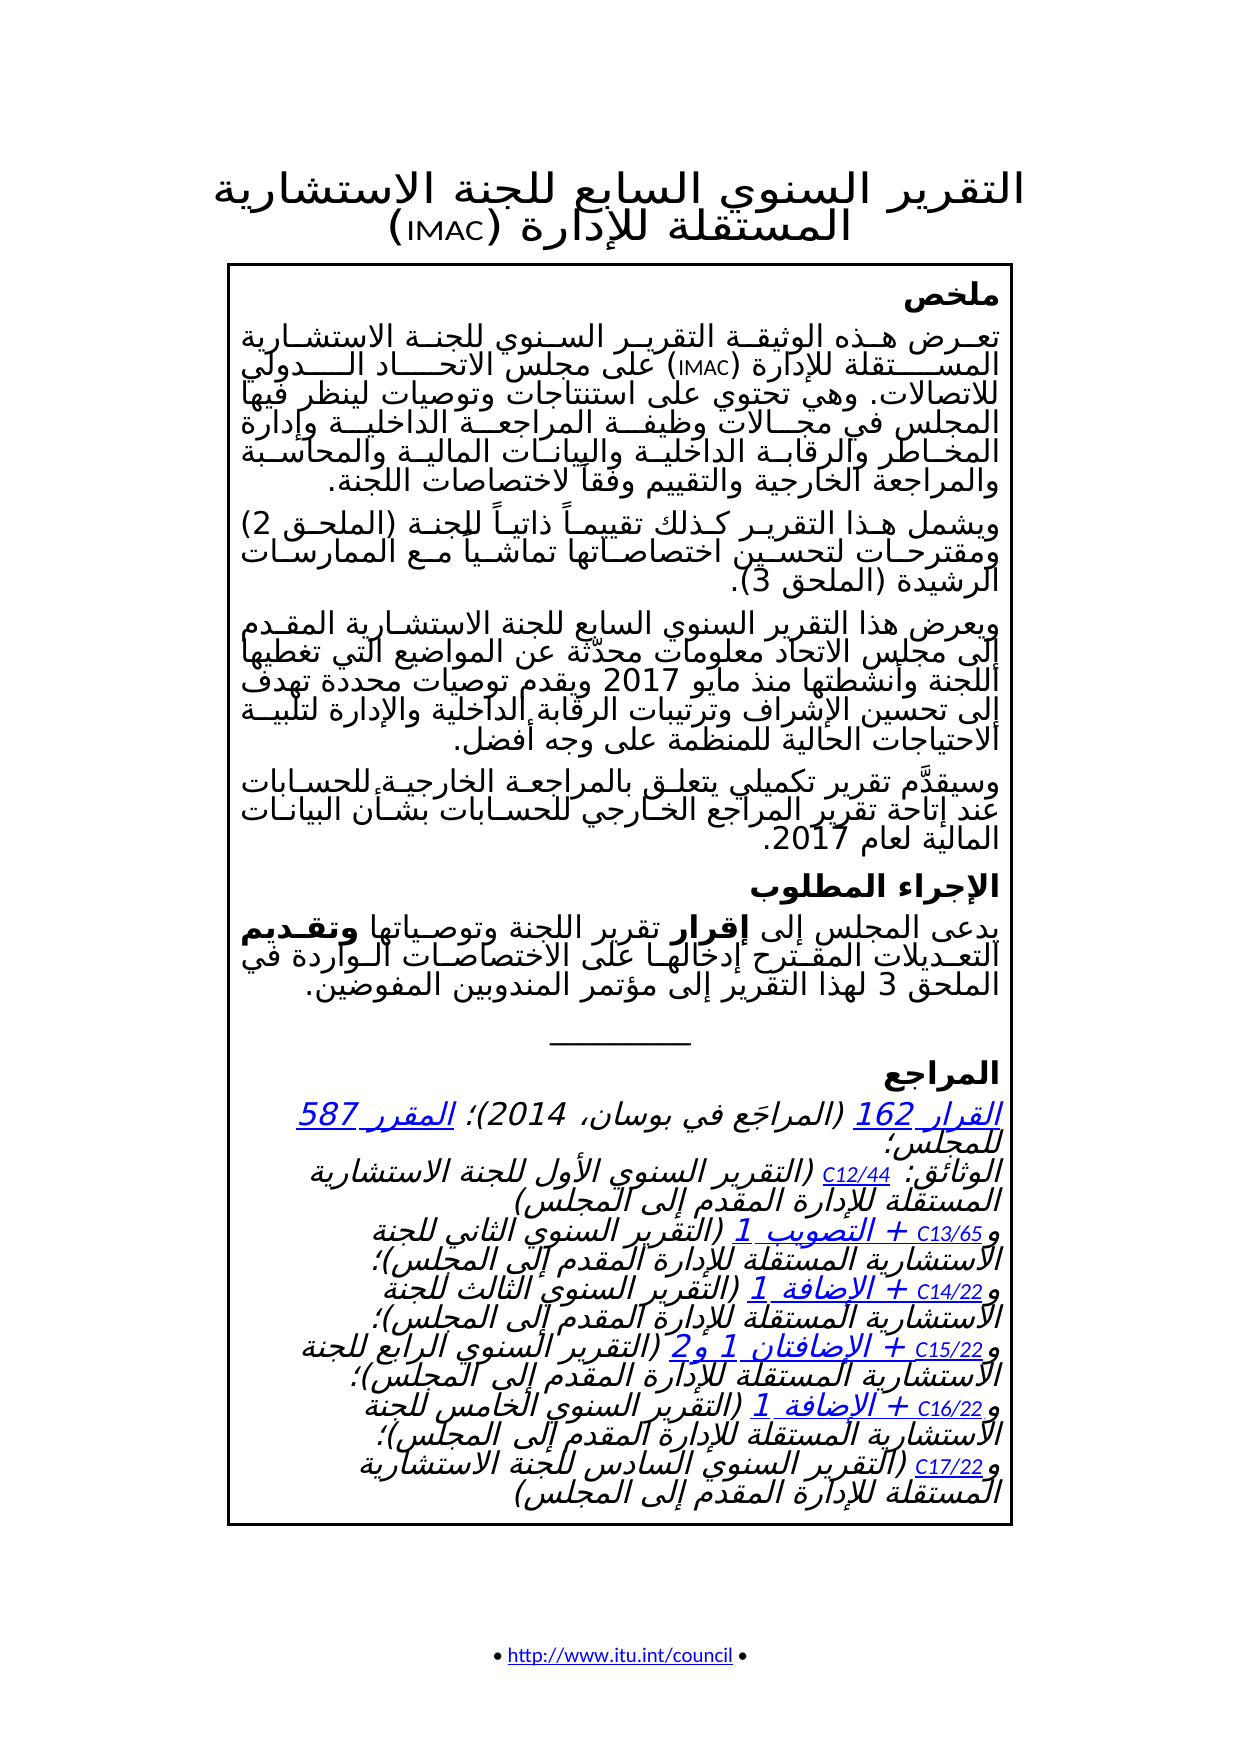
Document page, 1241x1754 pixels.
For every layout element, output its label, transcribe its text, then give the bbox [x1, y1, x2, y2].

title التقرير السنوي السابع للجنة الاستشارية المستقلة للإدارة (IMAC) [118, 173, 1122, 250]
table_header ملخص تعرض هذه الوثيقة التقرير السنوي للجنة الاستشارية المستقلة للإدارة (IMAC) على مجلس الاتحاد الدولي للاتصالات. وهي تحتوي على استنتاجات وتوصيات لينظر فيها المجلس في مجالات وظيفة المراجعة الداخلية وإدارة المخاطر والرقابة الداخلية والبيانات المالية والمحاسبة والمراجعة الخارجية والتقييم وفقاً لاختصاصات اللجنة. ويشمل هذا التقرير كذلك تقييماً ذاتياً للجنة (الملحق 2) ومقترحات لتحسين اختصاصاتها تماشياً مع الممارسات الرشيدة (الملحق 3). ويعرض هذا التقرير السنوي السابع للجنة الاستشارية المقدم إلى مجلس الاتحاد معلومات محدّثة عن المواضيع التي تغطيها اللجنة وأنشطتها منذ مايو 2017 ويقدم توصيات محددة تهدف إلى تحسين الإشراف وترتيبات الرقابة الداخلية والإدارة لتلبية الاحتياجات الحالية للمنظمة على وجه أفضل. وسيقدَّم تقرير تكميلي يتعلق بالمراجعة الخارجية للحسابات عند إتاحة تقرير المراجع الخارجي للحسابات بشأن البيانات المالية لعام 2017. الإجراء المطلوب يدعى المجلس إلى إقرار تقرير اللجنة وتوصياتها وتقديم التعديلات المقترح إدخالها على الاختصاصات الواردة في الملحق 3 لهذا التقرير إلى مؤتمر المندوبين المفوضين. _________ المراجع القرار 162 (المراجَع في بوسان، 2014)؛ المقرر 587 للمجلس؛ الوثائق: C12/44 (التقرير السنوي الأول للجنة الاستشارية المستقلة للإدارة المقدم إلى المجلس) وC13/65 + التصويب 1 (التقرير السنوي الثاني للجنة الاستشارية المستقلة للإدارة المقدم إلى المجلس)؛ وC14/22 + الإضافة 1 (التقرير السنوي الثالث للجنة الاستشارية المستقلة للإدارة المقدم إلى المجلس)؛ وC15/22 + الإضافتان 1 و2 (التقرير السنوي الرابع للجنة الاستشارية المستقلة للإدارة المقدم إلى المجلس)؛ وC16/22 + الإضافة 1 (التقرير السنوي الخامس للجنة الاستشارية المستقلة للإدارة المقدم إلى المجلس)؛ وC17/22 (التقرير السنوي السادس للجنة الاستشارية المستقلة للإدارة المقدم إلى المجلس) [230, 266, 1010, 1523]
